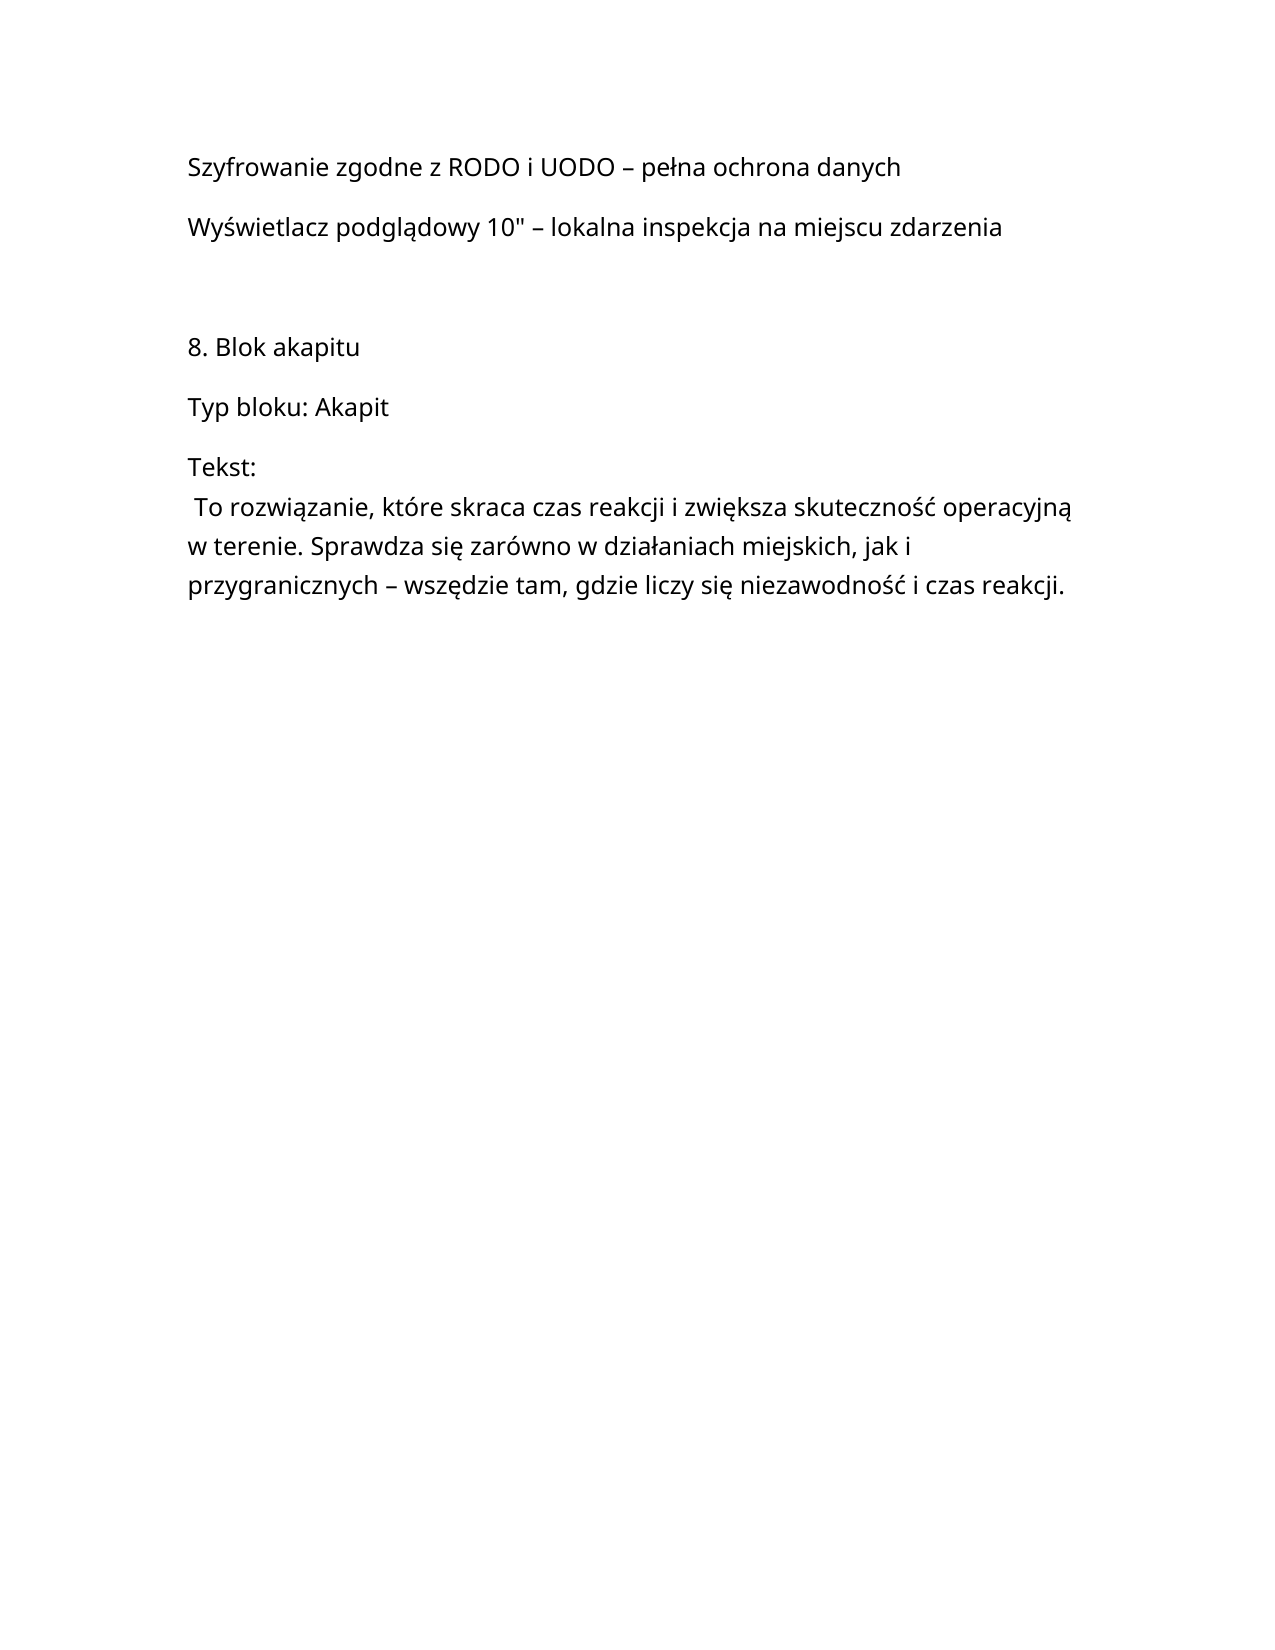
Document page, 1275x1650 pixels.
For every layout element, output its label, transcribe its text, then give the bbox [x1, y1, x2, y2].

text Wyświetlacz podglądowy 10" – lokalna inspekcja na miejscu zdarzenia [187, 210, 1087, 244]
text Tekst: To rozwiązanie, które skraca czas reakcji i zwiększa skuteczność operacyjną w terenie. Sprawdza się zarówno w działaniach miejskich, jak i przygranicznych – wszędzie tam, gdzie liczy się niezawodność i czas reakcji. [187, 450, 1087, 602]
text Szyfrowanie zgodne z RODO i UODO – pełna ochrona danych [187, 150, 1087, 184]
text Typ bloku: Akapit [187, 390, 1087, 424]
text 8. Blok akapitu [187, 330, 1087, 364]
